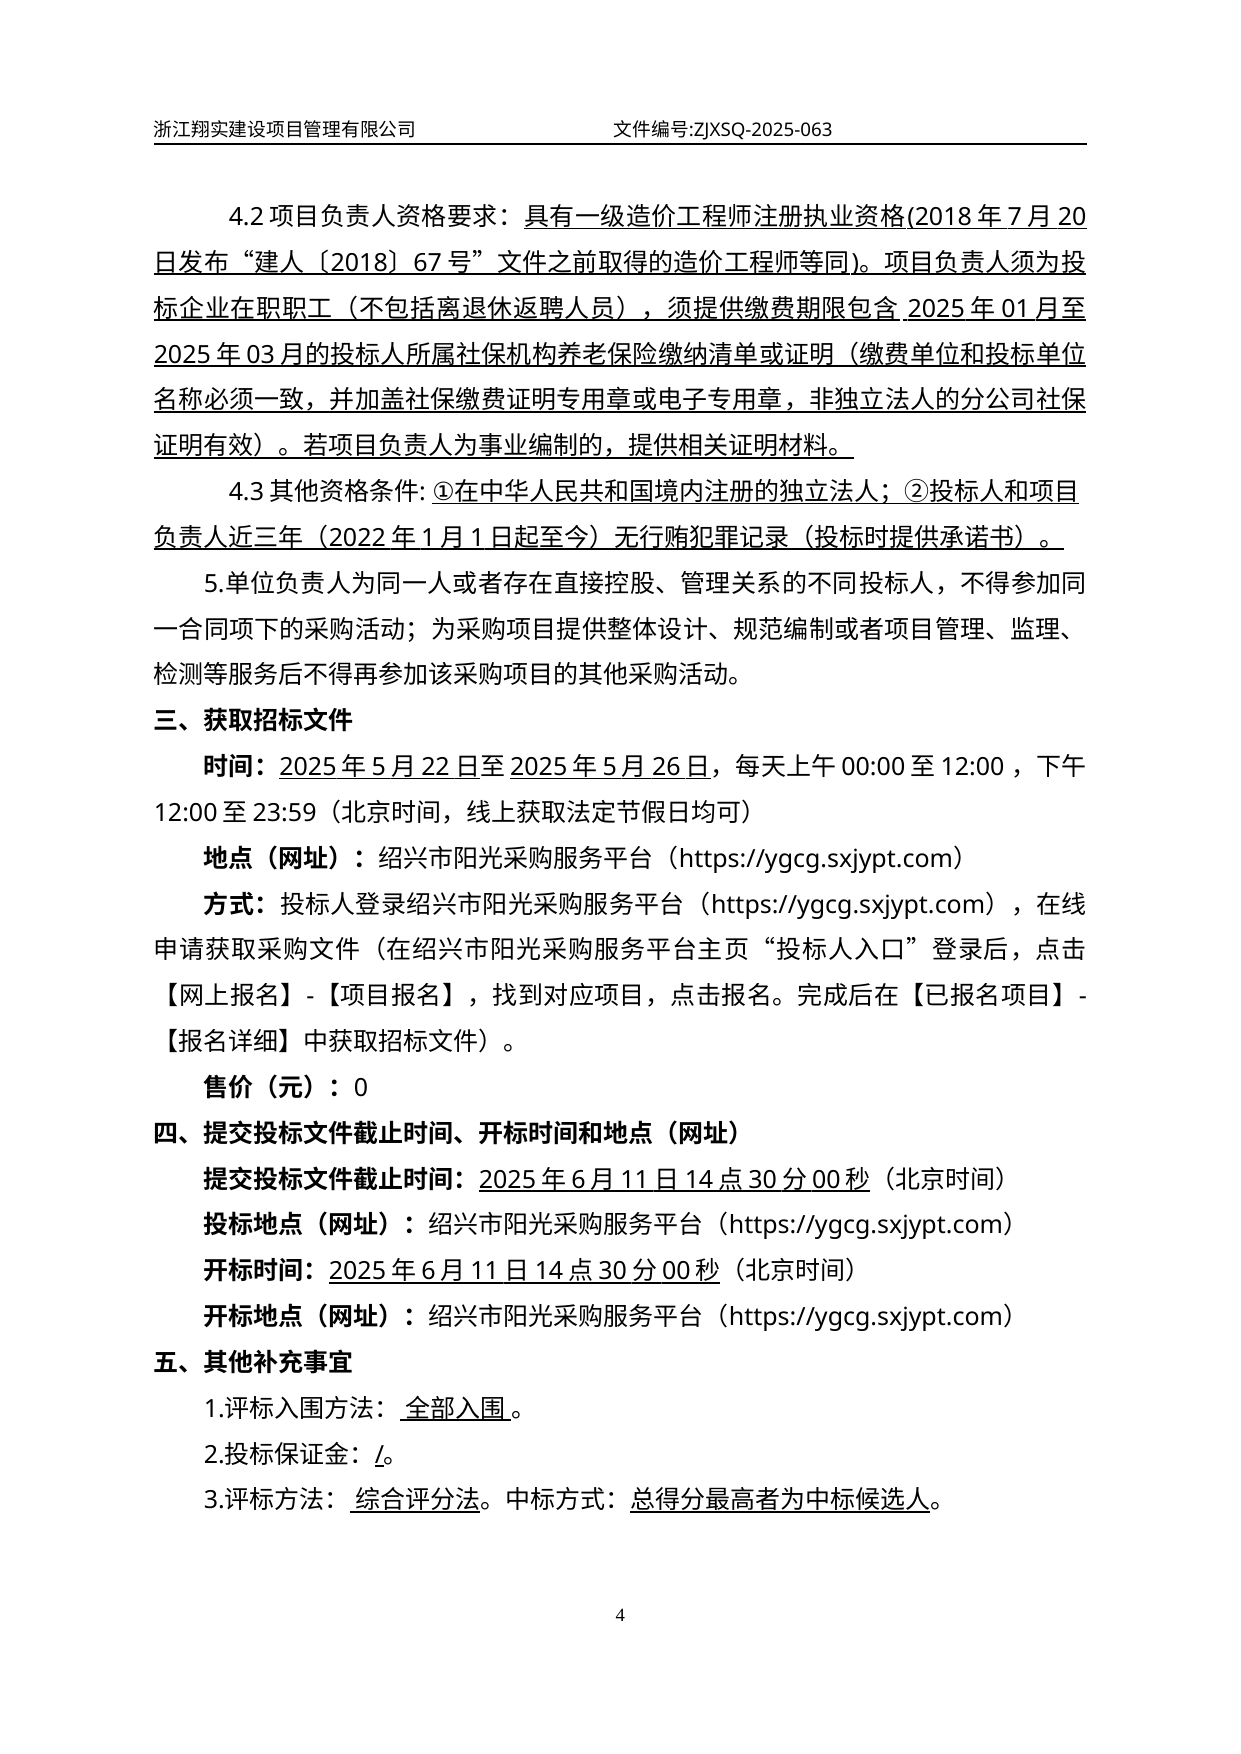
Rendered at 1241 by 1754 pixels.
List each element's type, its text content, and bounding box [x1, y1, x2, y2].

text 三、获取招标文件 [153, 693, 1087, 739]
text 1.评标入围方法： 全部入围 。 [153, 1381, 1087, 1426]
text 时间：2025年5月22日至2025年5月26日，每天上午00:00至12:00 ，下午12:00至23:59（北京时间，线上获取法定节假日均可） [153, 739, 1087, 831]
text 4.3其他资格条件: ①在中华人民共和国境内注册的独立法人；②投标人和项目负责人近三年（2022年1月1日起至今）无行贿犯罪记录（投标时提供承诺书）。 [153, 464, 1087, 556]
text 售价（元）：0 [153, 1060, 1087, 1106]
text 2.投标保证金：/。 [153, 1426, 1087, 1472]
text 4.2项目负责人资格要求：具有一级造价工程师注册执业资格(2018年7月20日发布“建人〔2018〕67号”文件之前取得的造价工程师等同)。项目负责人须为投标企业在职职工（不包括离退休返聘人员），须提供缴费期限包含2025年01月至2025年03月的投标人所属社保机构养老保险缴纳清单或证明（缴费单位和投标单位名称必须一致，并加盖社保缴费证明专用章或电子专用章，非独立法人的分公司社保证明有效）。若项目负责人为事业编制的，提供相关证明材料。 [153, 189, 1087, 464]
text 地点（网址）：绍兴市阳光采购服务平台（https://ygcg.sxjypt.com） [153, 831, 1087, 876]
text 四、提交投标文件截止时间、开标时间和地点（网址） [153, 1106, 1087, 1151]
text 5.单位负责人为同一人或者存在直接控股、管理关系的不同投标人，不得参加同一合同项下的采购活动；为采购项目提供整体设计、规范编制或者项目管理、监理、检测等服务后不得再参加该采购项目的其他采购活动。 [153, 556, 1087, 693]
text 方式：投标人登录绍兴市阳光采购服务平台（https://ygcg.sxjypt.com），在线申请获取采购文件（在绍兴市阳光采购服务平台主页“投标人入口”登录后，点击【网上报名】-【项目报名】，找到对应项目，点击报名。完成后在【已报名项目】-【报名详细】中获取招标文件）。 [153, 876, 1087, 1060]
text 五、其他补充事宜 [153, 1335, 1087, 1381]
text 投标地点（网址）：绍兴市阳光采购服务平台（https://ygcg.sxjypt.com） [153, 1197, 1087, 1243]
text 3.评标方法： 综合评分法。中标方式：总得分最高者为中标候选人。 [153, 1472, 1087, 1518]
text 开标地点（网址）：绍兴市阳光采购服务平台（https://ygcg.sxjypt.com） [153, 1289, 1087, 1335]
text 提交投标文件截止时间：2025年6月11日 14点30分00秒（北京时间） [153, 1151, 1087, 1197]
text 开标时间：2025年6月11日 14点30分00秒（北京时间） [153, 1243, 1087, 1289]
